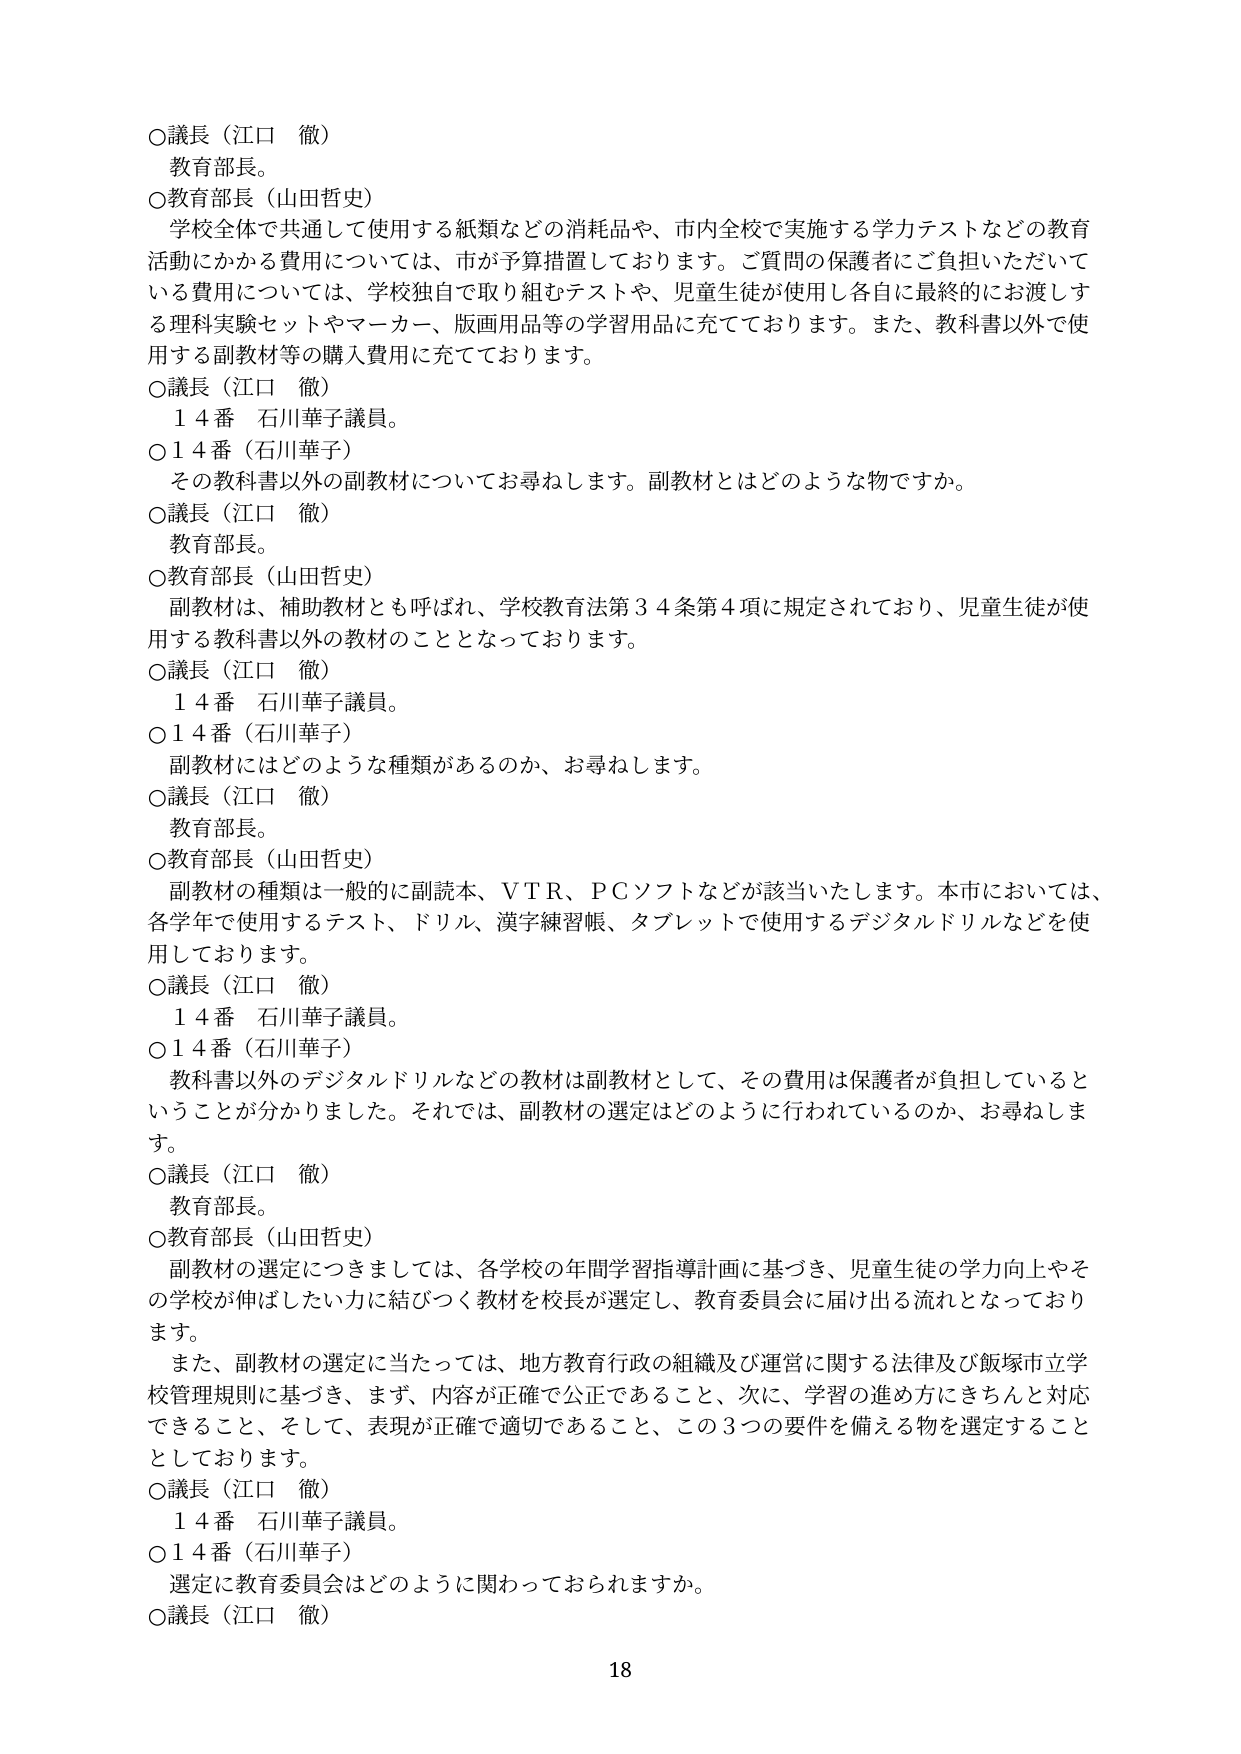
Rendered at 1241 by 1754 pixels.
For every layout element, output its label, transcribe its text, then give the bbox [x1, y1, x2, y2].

text ○１４番（石川華子） [148, 1032, 1092, 1063]
text ○教育部長（山田哲史） [148, 559, 1092, 591]
text 学校全体で共通して使用する紙類などの消耗品や、市内全校で実施する学力テストなどの教育活動にかかる費用については、市が予算措置しております。ご質問の保護者にご負担いただいている費用については、学校独自で取り組むテストや、児童生徒が使用し各自に最終的にお渡しする理科実験セットやマーカー、版画用品等の学習用品に充てております。また、教科書以外で使用する副教材等の購入費用に充てております。 [148, 213, 1092, 370]
text 教育部長。 [148, 528, 1092, 559]
text ○１４番（石川華子） [148, 1535, 1092, 1567]
text 副教材にはどのような種類があるのか、お尋ねします。 [148, 748, 1092, 779]
text ○１４番（石川華子） [148, 717, 1092, 748]
text ○議長（江口 徹） [148, 370, 1092, 402]
text 副教材は、補助教材とも呼ばれ、学校教育法第３４条第４項に規定されており、児童生徒が使用する教科書以外の教材のこととなっております。 [148, 591, 1092, 653]
text １４番 石川華子議員。 [148, 685, 1092, 717]
text １４番 石川華子議員。 [148, 1000, 1092, 1032]
text 副教材の選定につきましては、各学校の年間学習指導計画に基づき、児童生徒の学力向上やその学校が伸ばしたい力に結びつく教材を校長が選定し、教育委員会に届け出る流れとなっております。 [148, 1252, 1092, 1346]
text ○１４番（石川華子） [148, 433, 1092, 464]
text ○議長（江口 徹） [148, 1157, 1092, 1189]
text ○教育部長（山田哲史） [148, 181, 1092, 213]
text 教育部長。 [148, 811, 1092, 843]
text ○教育部長（山田哲史） [148, 843, 1092, 874]
text その教科書以外の副教材についてお尋ねします。副教材とはどのような物ですか。 [148, 464, 1092, 496]
text ○教育部長（山田哲史） [148, 1221, 1092, 1252]
text １４番 石川華子議員。 [148, 1504, 1092, 1535]
text 教育部長。 [148, 1189, 1092, 1221]
text ○議長（江口 徹） [148, 1598, 1092, 1630]
text ○議長（江口 徹） [148, 968, 1092, 1000]
text また、副教材の選定に当たっては、地方教育行政の組織及び運営に関する法律及び飯塚市立学校管理規則に基づき、まず、内容が正確で公正であること、次に、学習の進め方にきちんと対応できること、そして、表現が正確で適切であること、この３つの要件を備える物を選定することとしております。 [148, 1346, 1092, 1472]
text 副教材の種類は一般的に副読本、ＶＴＲ、ＰＣソフトなどが該当いたします。本市においては、各学年で使用するテスト、ドリル、漢字練習帳、タブレットで使用するデジタルドリルなどを使用しております。 [148, 874, 1092, 968]
text ○議長（江口 徹） [148, 653, 1092, 685]
text 教育部長。 [148, 150, 1092, 181]
text ○議長（江口 徹） [148, 118, 1092, 150]
text ○議長（江口 徹） [148, 779, 1092, 811]
text ○議長（江口 徹） [148, 496, 1092, 528]
text ○議長（江口 徹） [148, 1472, 1092, 1504]
text １４番 石川華子議員。 [148, 402, 1092, 433]
text 教科書以外のデジタルドリルなどの教材は副教材として、その費用は保護者が負担しているということが分かりました。それでは、副教材の選定はどのように行われているのか、お尋ねします。 [148, 1063, 1092, 1157]
text 選定に教育委員会はどのように関わっておられますか。 [148, 1567, 1092, 1598]
